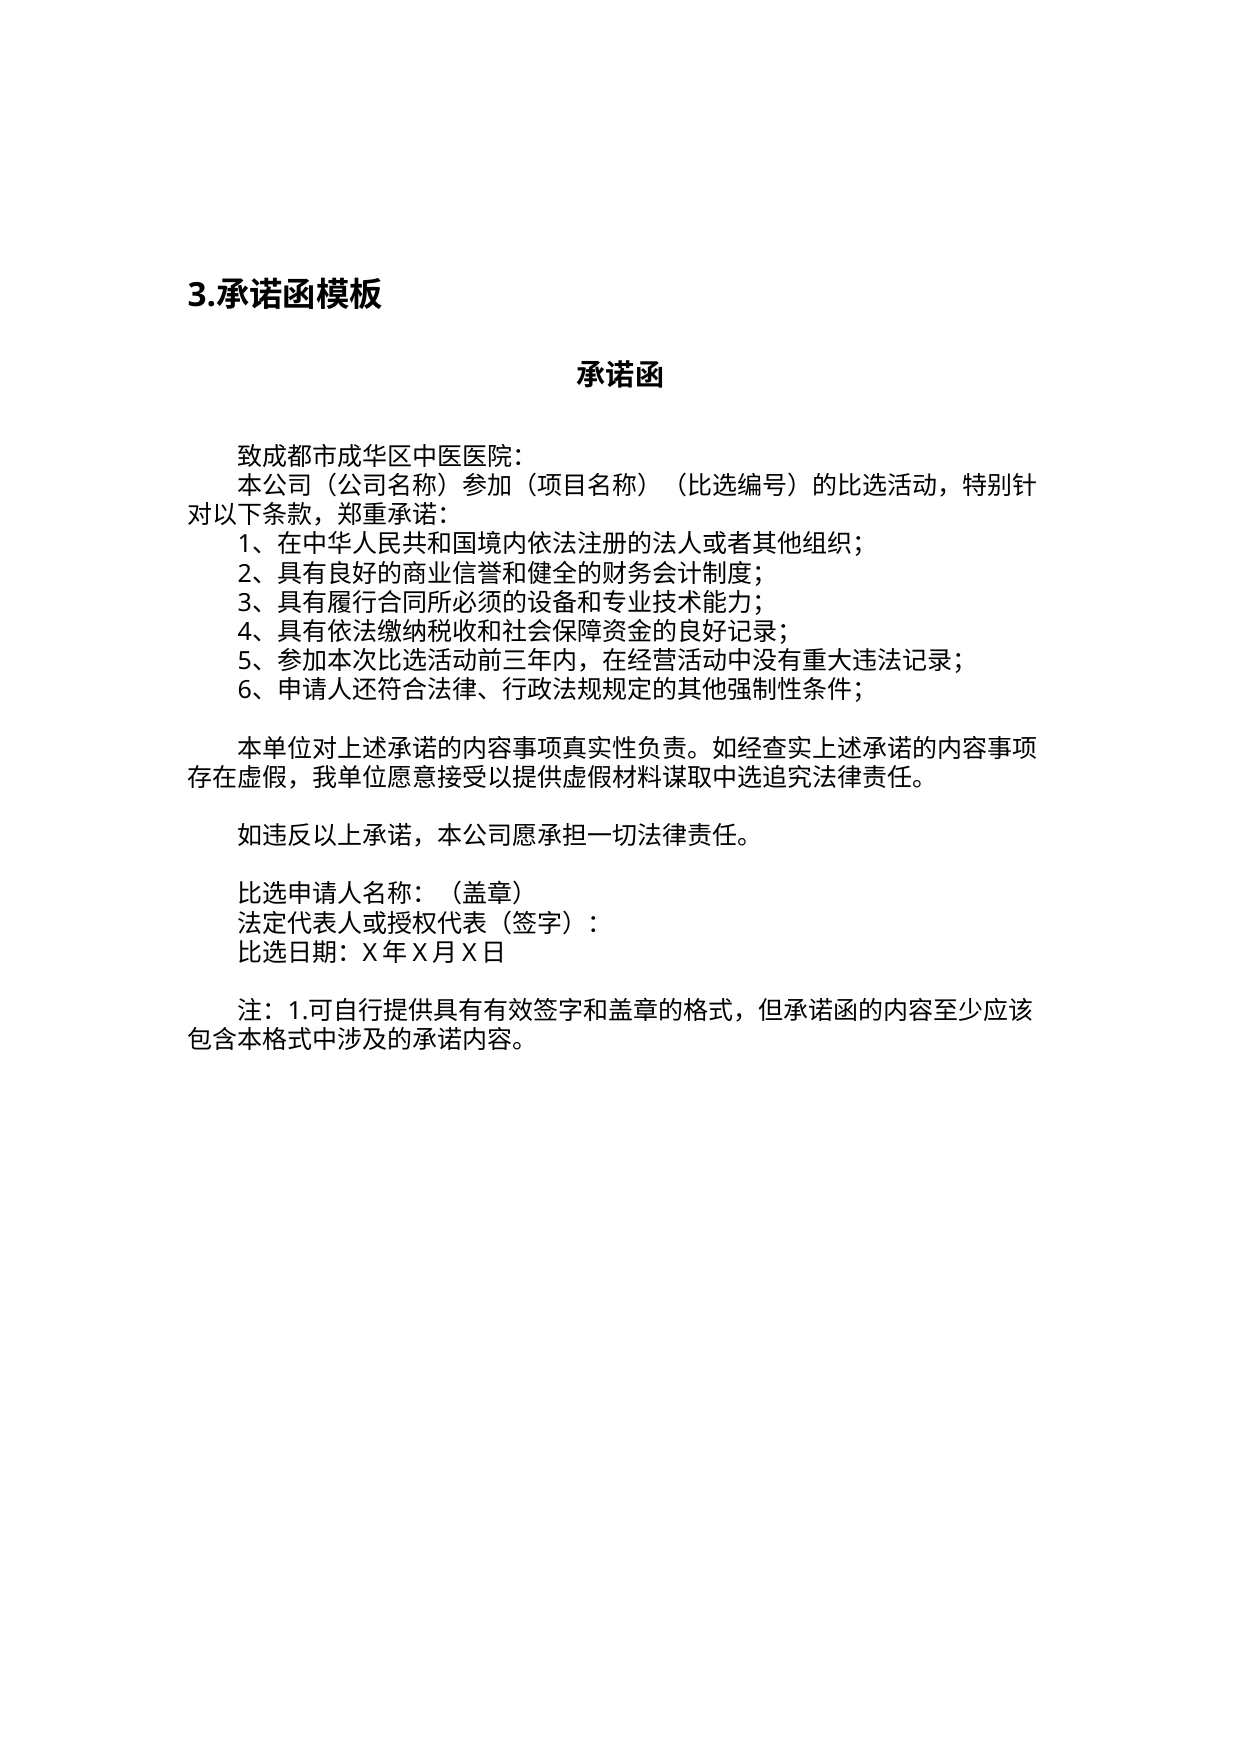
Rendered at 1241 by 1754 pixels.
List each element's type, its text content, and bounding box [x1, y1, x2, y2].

text 如违反以上承诺，本公司愿承担一切法律责任。 [187, 821, 1053, 850]
list 3.承诺函模板 [187, 259, 1053, 324]
text 3、具有履行合同所必须的设备和专业技术能力； [187, 588, 1053, 617]
text 4、具有依法缴纳税收和社会保障资金的良好记录； [187, 617, 1053, 646]
text 5、参加本次比选活动前三年内，在经营活动中没有重大违法记录； [187, 646, 1053, 675]
text 比选申请人名称：（盖章） [187, 879, 1053, 909]
text 致成都市成华区中医医院： [187, 442, 1053, 471]
text 法定代表人或授权代表（签字）： [187, 909, 1053, 938]
text 比选日期：X年X月X日 [187, 938, 1053, 967]
text 本单位对上述承诺的内容事项真实性负责。如经查实上述承诺的内容事项存在虚假，我单位愿意接受以提供虚假材料谋取中选追究法律责任。 [187, 734, 1053, 792]
text 6、申请人还符合法律、行政法规规定的其他强制性条件； [187, 675, 1053, 704]
text 注：1.可自行提供具有有效签字和盖章的格式，但承诺函的内容至少应该包含本格式中涉及的承诺内容。 [187, 996, 1053, 1054]
subtitle 承诺函 [187, 352, 1053, 394]
text 2、具有良好的商业信誉和健全的财务会计制度； [187, 559, 1053, 588]
text 本公司（公司名称）参加（项目名称）（比选编号）的比选活动，特别针对以下条款，郑重承诺： [187, 471, 1053, 529]
text 1、在中华人民共和国境内依法注册的法人或者其他组织； [187, 529, 1053, 559]
